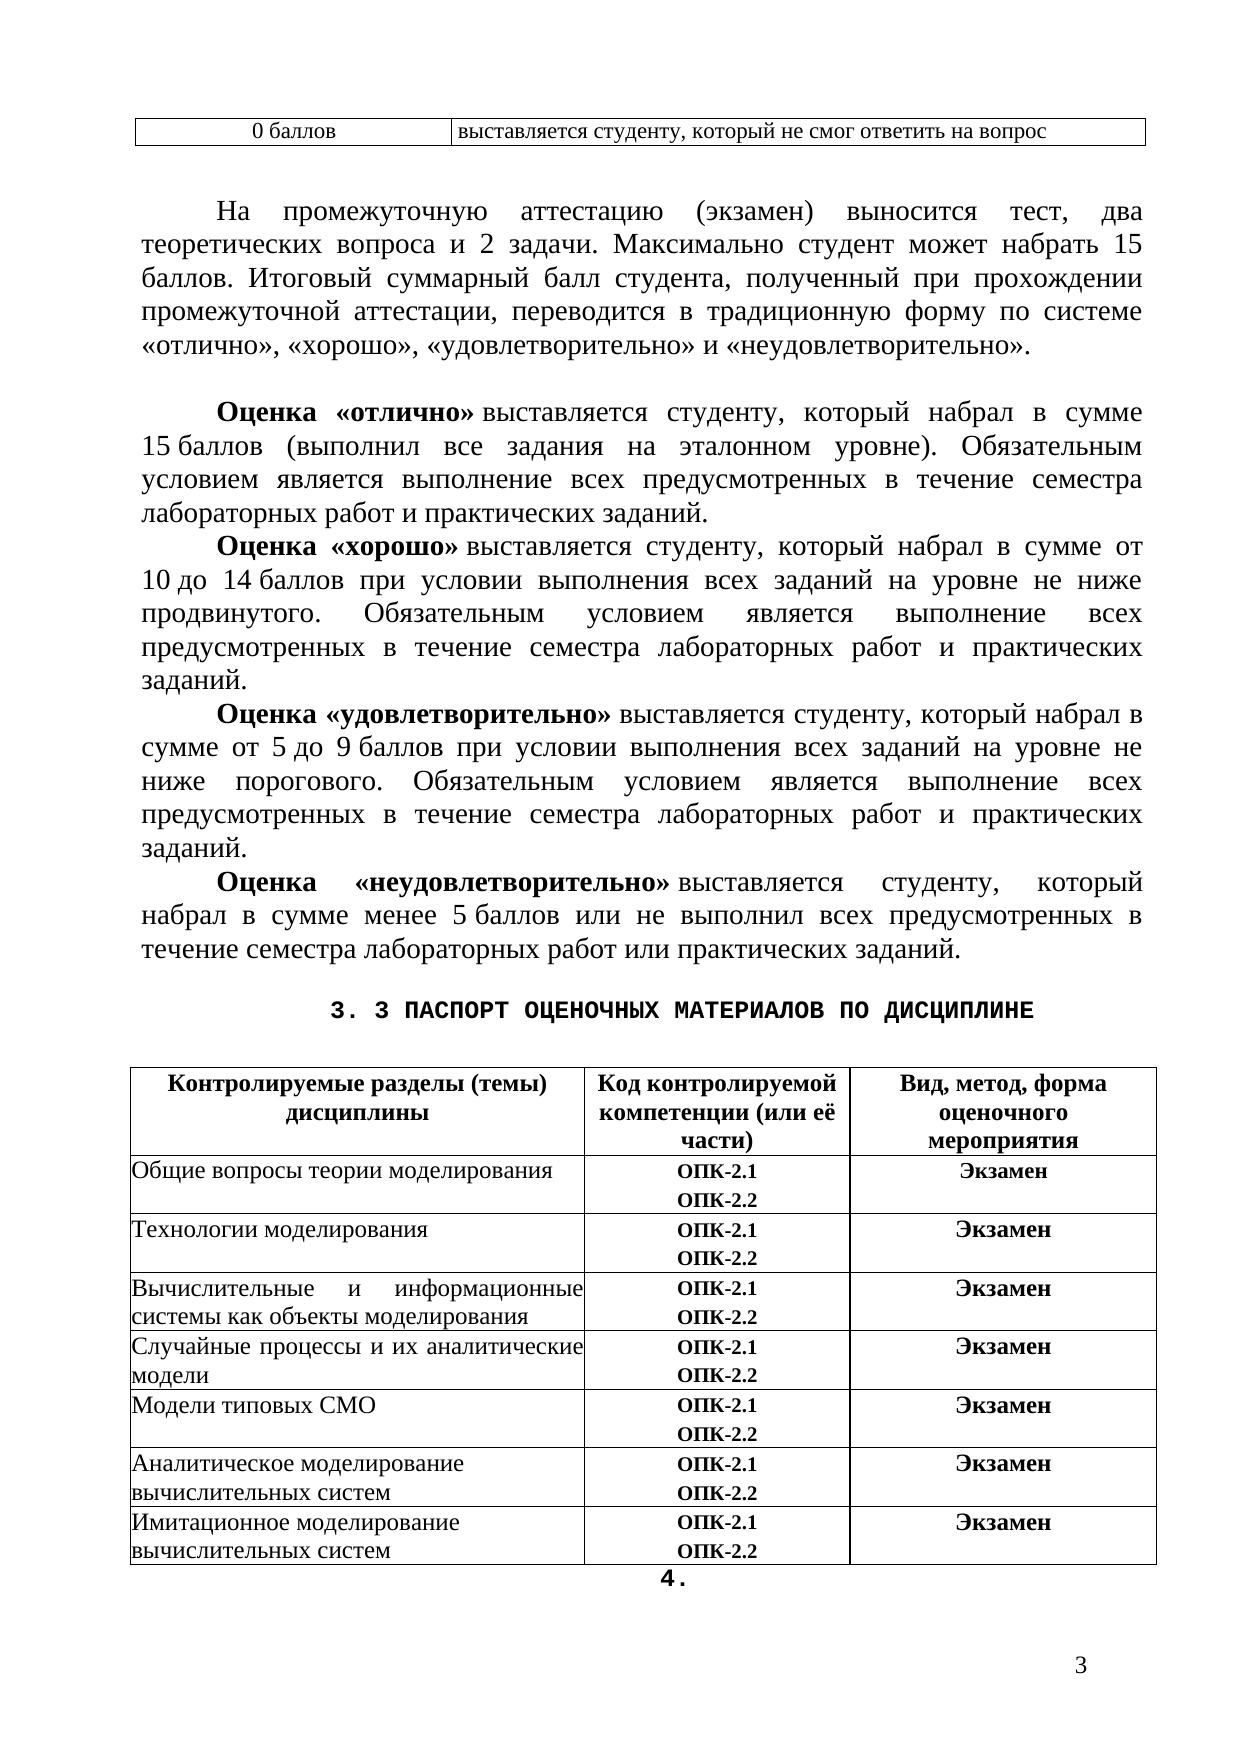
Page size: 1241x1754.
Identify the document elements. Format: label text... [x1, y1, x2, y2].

subtitle 3 ПАСПОРТ ОЦЕНОЧНЫХ МАТЕРИАЛОВ ПО ДИСЦИПЛИНЕ [145, 998, 1140, 1026]
text Оценка «отлично» выставляется студенту, который набрал в сумме 15 баллов (выполнил все задания на эталонном уровне). Обязательным условием является выполнение всех предусмотренных в течение семестра лабораторных работ и практических заданий. [141, 394, 1143, 528]
table_cell Общие вопросы теории моделирования [131, 1156, 584, 1213]
table_cell Экзамен [851, 1507, 1156, 1564]
table_cell Случайные процессы и их аналитические модели [131, 1331, 584, 1389]
table_cell 0 баллов [136, 119, 451, 144]
table_cell ОПК-2.1 ОПК-2.2 [585, 1448, 849, 1506]
table_cell Экзамен [851, 1156, 1156, 1213]
table_cell ОПК-2.1 ОПК-2.2 [585, 1273, 849, 1330]
table_cell ОПК-2.1 ОПК-2.2 [585, 1507, 849, 1564]
table_header Вид, метод, форма оценочного мероприятия [851, 1068, 1156, 1154]
text На промежуточную аттестацию (экзамен) выносится тест, два теоретических вопроса и 2 задачи. Максимально студент может набрать 15 баллов. Итоговый суммарный балл студента, полученный при прохождении промежуточной аттестации, переводится в традиционную форму по системе «отлично», «хорошо», «удовлетворительно» и «неудовлетворительно». [141, 193, 1143, 361]
table_cell ОПК-2.1 ОПК-2.2 [585, 1214, 849, 1272]
table_cell Имитационное моделирование вычислительных систем [131, 1507, 584, 1564]
table_cell выставляется студенту, который не смог ответить на вопрос [452, 119, 1145, 144]
table_cell ОПК-2.1 ОПК-2.2 [585, 1390, 849, 1447]
table_header Код контролируемой компетенции (или её части) [585, 1068, 849, 1154]
table_cell Модели типовых СМО [131, 1390, 584, 1447]
table_cell ОПК-2.1 ОПК-2.2 [585, 1156, 849, 1213]
table_cell Экзамен [851, 1448, 1156, 1506]
table_cell Вычислительные и информационные системы как объекты моделирования [131, 1273, 584, 1330]
text Оценка «хорошо» выставляется студенту, который набрал в сумме от 10 до 14 баллов при условии выполнения всех заданий на уровне не ниже продвинутого. Обязательным условием является выполнение всех предусмотренных в течение семестра лабораторных работ и практических заданий. [141, 528, 1143, 696]
table_cell Экзамен [851, 1331, 1156, 1389]
table_cell ОПК-2.1 ОПК-2.2 [585, 1331, 849, 1389]
table_cell Экзамен [851, 1214, 1156, 1272]
table_cell Экзамен [851, 1273, 1156, 1330]
text Оценка «неудовлетворительно» выставляется студенту, который набрал в сумме менее 5 баллов или не выполнил всех предусмотренных в течение семестра лабораторных работ или практических заданий. [141, 864, 1143, 964]
table_cell Экзамен [851, 1390, 1156, 1447]
table_cell Технологии моделирования [131, 1214, 584, 1272]
text Оценка «удовлетворительно» выставляется студенту, который набрал в сумме от 5 до 9 баллов при условии выполнения всех заданий на уровне не ниже порогового. Обязательным условием является выполнение всех предусмотренных в течение семестра лабораторных работ и практических заданий. [141, 696, 1143, 864]
table_header Контролируемые разделы (темы) дисциплины [131, 1068, 584, 1154]
table_cell Аналитическое моделирование вычислительных систем [131, 1448, 584, 1506]
